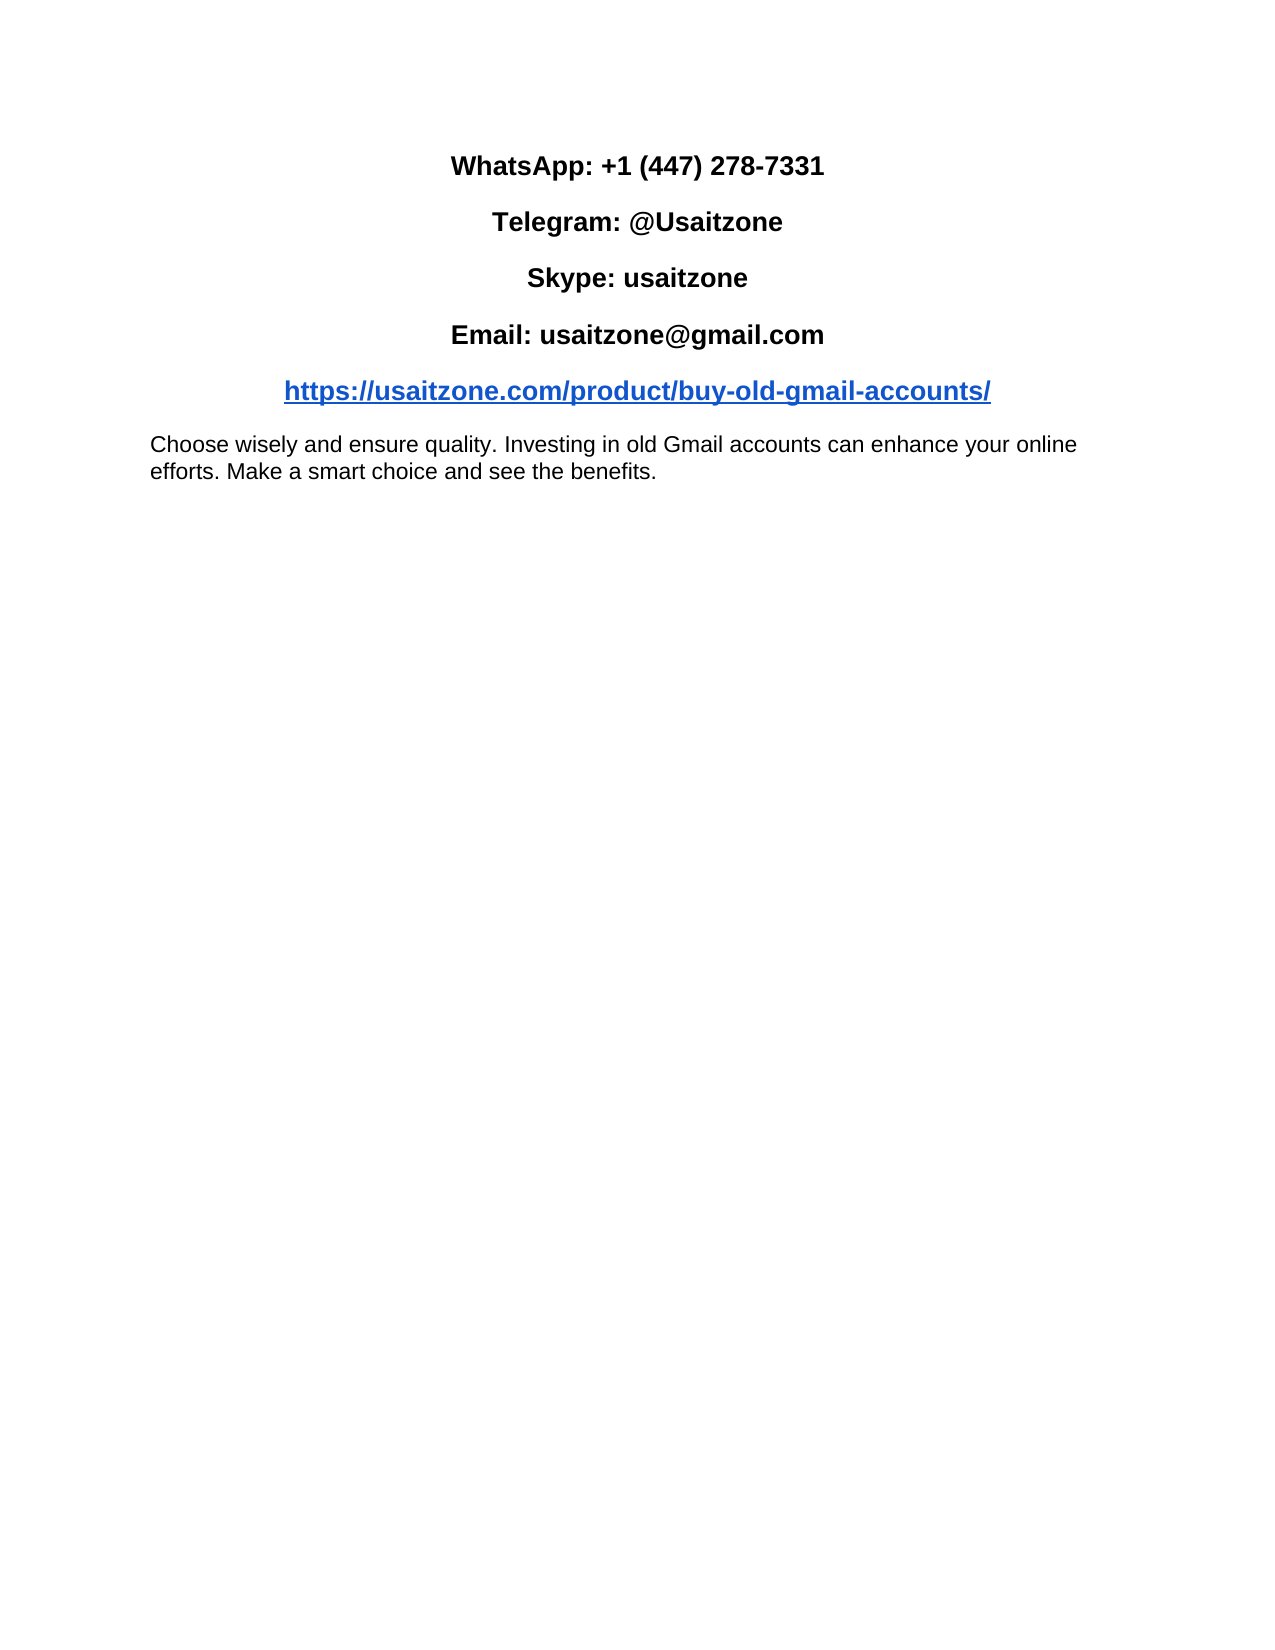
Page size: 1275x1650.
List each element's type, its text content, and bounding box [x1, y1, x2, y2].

text Choose wisely and ensure quality. Investing in old Gmail accounts can enhance your online efforts. Make a smart choice and see the benefits. [150, 431, 1125, 484]
text WhatsApp: +1 (447) 278-7331 [150, 150, 1125, 181]
text Skype: usaitzone [150, 262, 1125, 294]
text Email: usaitzone@gmail.com [150, 319, 1125, 350]
text Telegram: @Usaitzone [150, 206, 1125, 237]
text https://usaitzone.com/product/buy-old-gmail-accounts/ [150, 375, 1125, 406]
